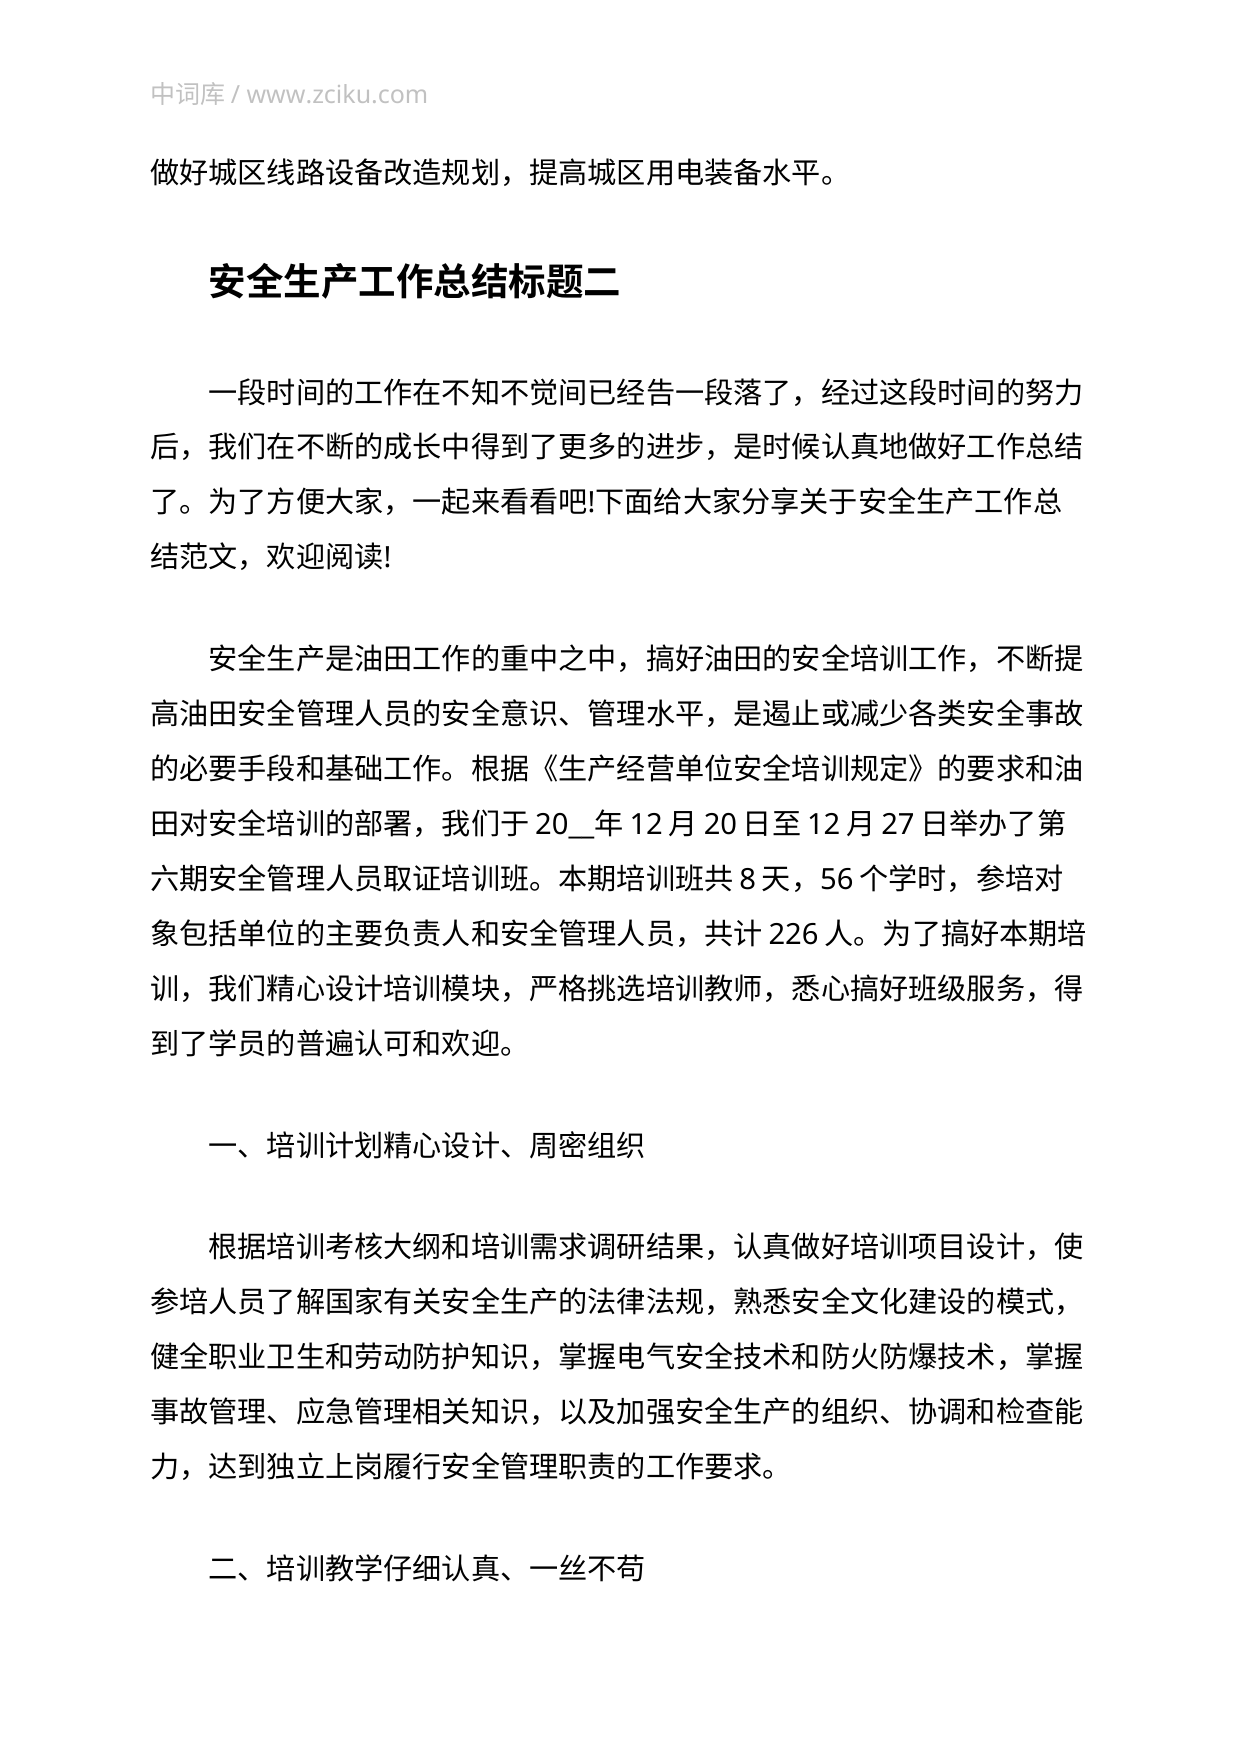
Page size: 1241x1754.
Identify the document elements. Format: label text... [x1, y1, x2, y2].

text 安全生产是油田工作的重中之中，搞好油田的安全培训工作，不断提高油田安全管理人员的安全意识、管理水平，是遏止或减少各类安全事故的必要手段和基础工作。根据《生产经营单位安全培训规定》的要求和油田对安全培训的部署，我们于20__年12月20日至12月27日举办了第六期安全管理人员取证培训班。本期培训班共8天，56个学时，参培对象包括单位的主要负责人和安全管理人员，共计226人。为了搞好本期培训，我们精心设计培训模块，严格挑选培训教师，悉心搞好班级服务，得到了学员的普遍认可和欢迎。 [150, 636, 1090, 1063]
text 二、培训教学仔细认真、一丝不苟 [150, 1545, 1090, 1588]
text 一、培训计划精心设计、周密组织 [150, 1122, 1090, 1164]
text 一段时间的工作在不知不觉间已经告一段落了，经过这段时间的努力后，我们在不断的成长中得到了更多的进步，是时候认真地做好工作总结了。为了方便大家，一起来看看吧!下面给大家分享关于安全生产工作总结范文，欢迎阅读! [150, 369, 1090, 576]
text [150, 150, 1090, 192]
text 安全生产工作总结标题二 [150, 252, 1090, 306]
text 根据培训考核大纲和培训需求调研结果，认真做好培训项目设计，使参培人员了解国家有关安全生产的法律法规，熟悉安全文化建设的模式，健全职业卫生和劳动防护知识，掌握电气安全技术和防火防爆技术，掌握事故管理、应急管理相关知识，以及加强安全生产的组织、协调和检查能力，达到独立上岗履行安全管理职责的工作要求。 [150, 1224, 1090, 1486]
